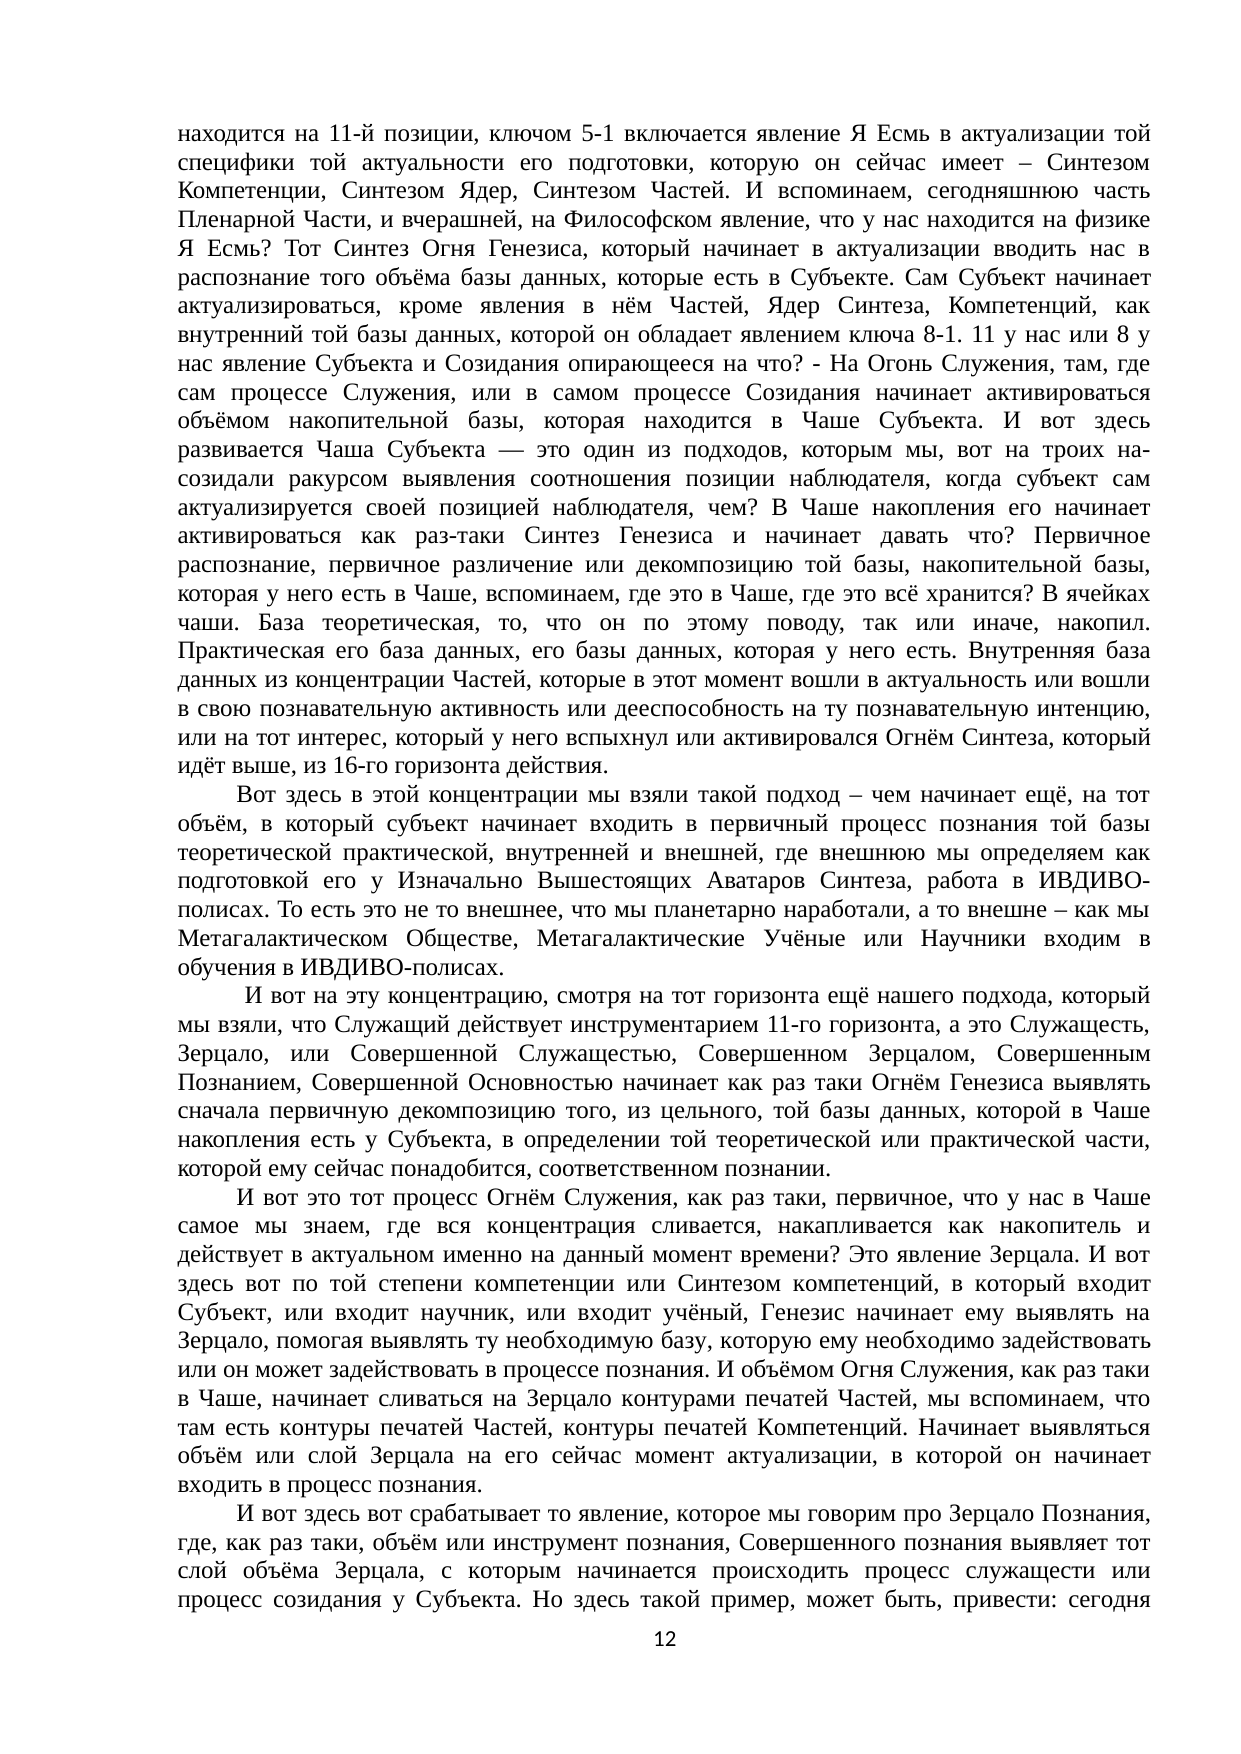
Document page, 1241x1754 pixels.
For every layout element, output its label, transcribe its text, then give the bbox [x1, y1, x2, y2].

text И вот это тот процесс Огнём Служения, как раз таки, первичное, что у нас в Чаше самое мы знаем, где вся концентрация сливается, накапливается как накопитель и действует в актуальном именно на данный момент времени? Это явление Зерцала. И вот здесь вот по той степени компетенции или Синтезом компетенций, в который входит Субъект, или входит научник, или входит учёный, Генезис начинает ему выявлять на Зерцало, помогая выявлять ту необходимую базу, которую ему необходимо задействовать или он может задействовать в процессе познания. И объёмом Огня Служения, как раз таки в Чаше, начинает сливаться на Зерцало контурами печатей Частей, мы вспоминаем, что там есть контуры печатей Частей, контуры печатей Компетенций. Начинает выявляться объём или слой Зерцала на его сейчас момент актуализации, в которой он начинает входить в процесс познания. [177, 1182, 1152, 1498]
text Вот здесь в этой концентрации мы взяли такой подход – чем начинает ещё, на тот объём, в который субъект начинает входить в первичный процесс познания той базы теоретической практической, внутренней и внешней, где внешнюю мы определяем как подготовкой его у Изначально Вышестоящих Аватаров Синтеза, работа в ИВДИВО-полисах. То есть это не то внешнее, что мы планетарно наработали, а то внешне – как мы Метагалактическом Обществе, Метагалактические Учёные или Научники входим в обучения в ИВДИВО-полисах. [177, 779, 1152, 981]
text И вот на эту концентрацию, смотря на тот горизонта ещё нашего подхода, который мы взяли, что Служащий действует инструментарием 11-го горизонта, а это Служащесть, Зерцало, или Совершенной Служащестью, Совершенном Зерцалом, Совершенным Познанием, Совершенной Основностью начинает как раз таки Огнём Генезиса выявлять сначала первичную декомпозицию того, из цельного, той базы данных, которой в Чаше накопления есть у Субъекта, в определении той теоретической или практической части, которой ему сейчас понадобится, соответственном познании. [177, 981, 1152, 1182]
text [177, 1498, 1152, 1613]
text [177, 118, 1152, 779]
